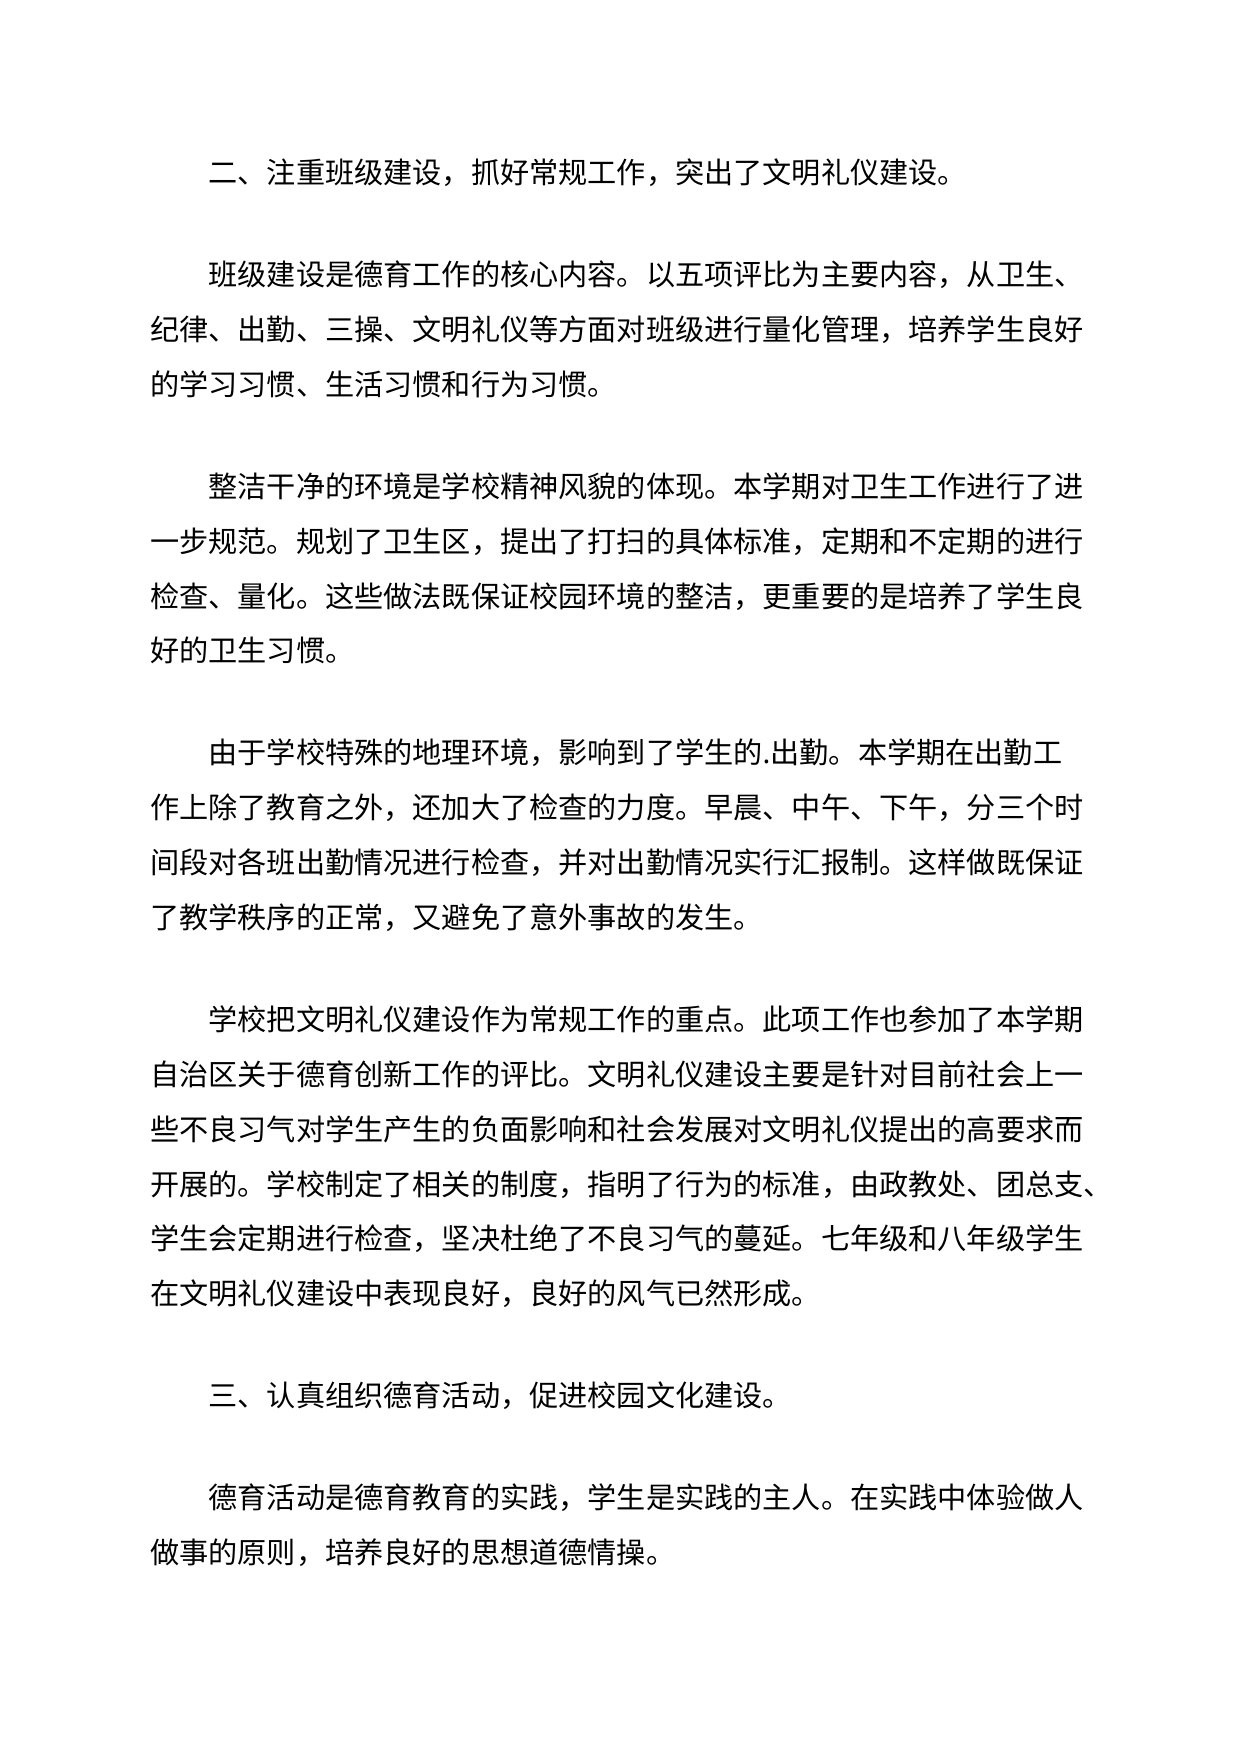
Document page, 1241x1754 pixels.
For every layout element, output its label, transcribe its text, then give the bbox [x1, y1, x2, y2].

text 由于学校特殊的地理环境，影响到了学生的.出勤。本学期在出勤工作上除了教育之外，还加大了检查的力度。早晨、中午、下午，分三个时间段对各班出勤情况进行检查，并对出勤情况实行汇报制。这样做既保证了教学秩序的正常，又避免了意外事故的发生。 [150, 730, 1090, 937]
text 整洁干净的环境是学校精神风貌的体现。本学期对卫生工作进行了进一步规范。规划了卫生区，提出了打扫的具体标准，定期和不定期的进行检查、量化。这些做法既保证校园环境的整洁，更重要的是培养了学生良好的卫生习惯。 [150, 463, 1090, 670]
text 二、注重班级建设，抓好常规工作，突出了文明礼仪建设。 [150, 150, 1090, 192]
text 三、认真组织德育活动，促进校园文化建设。 [150, 1373, 1090, 1415]
text 学校把文明礼仪建设作为常规工作的重点。此项工作也参加了本学期自治区关于德育创新工作的评比。文明礼仪建设主要是针对目前社会上一些不良习气对学生产生的负面影响和社会发展对文明礼仪提出的高要求而开展的。学校制定了相关的制度，指明了行为的标准，由政教处、团总支、学生会定期进行检查，坚决杜绝了不良习气的蔓延。七年级和八年级学生在文明礼仪建设中表现良好，良好的风气已然形成。 [150, 996, 1090, 1313]
text 班级建设是德育工作的核心内容。以五项评比为主要内容，从卫生、纪律、出勤、三操、文明礼仪等方面对班级进行量化管理，培养学生良好的学习习惯、生活习惯和行为习惯。 [150, 252, 1090, 404]
text 德育活动是德育教育的实践，学生是实践的主人。在实践中体验做人做事的原则，培养良好的思想道德情操。 [150, 1474, 1090, 1572]
